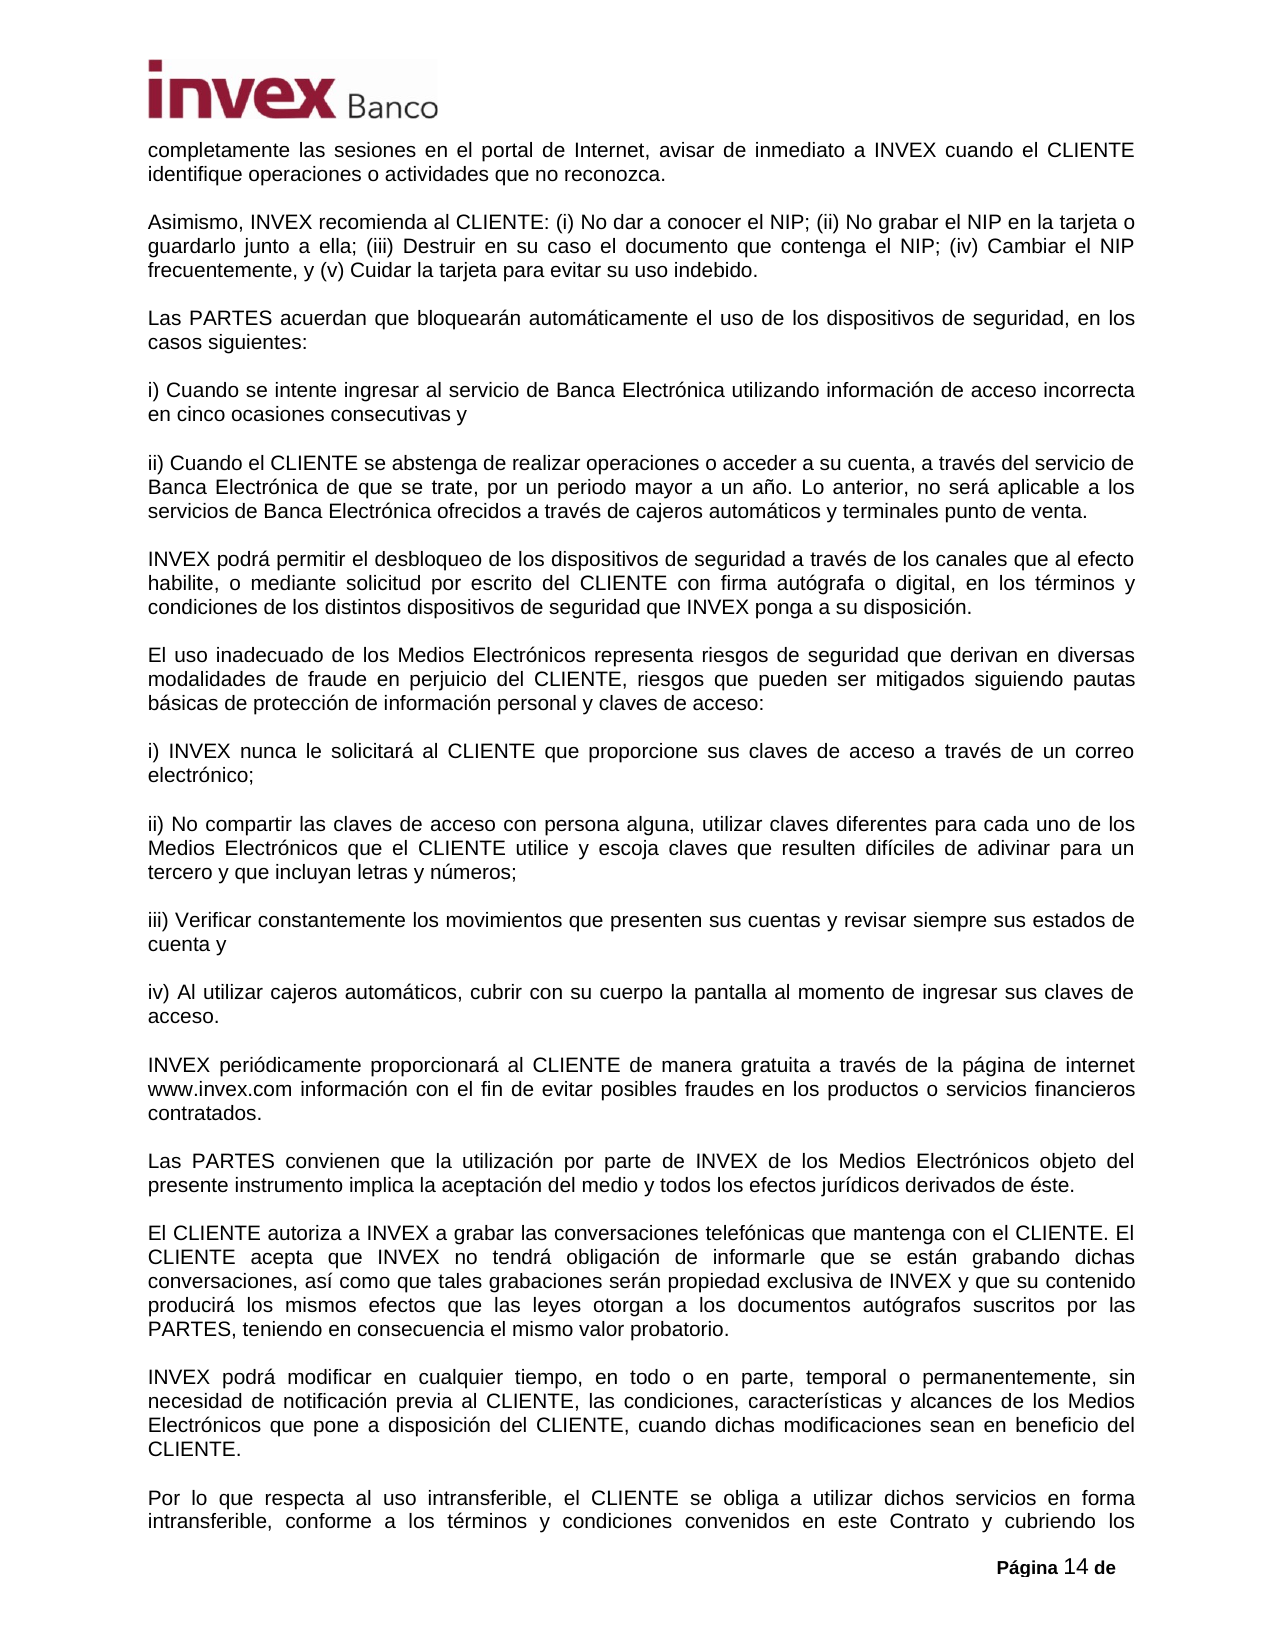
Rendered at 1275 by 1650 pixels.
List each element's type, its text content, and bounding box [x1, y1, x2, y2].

text i) Cuando se intente ingresar al servicio de Banca Electrónica utilizando información de acceso incorrecta en cinco ocasiones consecutivas y [148, 378, 1137, 426]
text Las PARTES convienen que la utilización por parte de INVEX de los Medios Electrónicos objeto del presente instrumento implica la aceptación del medio y todos los efectos jurídicos derivados de éste. [148, 1149, 1137, 1197]
text INVEX periódicamente proporcionará al CLIENTE de manera gratuita a través de la página de internet www.invex.com información con el fin de evitar posibles fraudes en los productos o servicios financieros contratados. [148, 1052, 1137, 1124]
picture [147, 59, 438, 119]
text ii) No compartir las claves de acceso con persona alguna, utilizar claves diferentes para cada uno de los Medios Electrónicos que el CLIENTE utilice y escoja claves que resulten difíciles de adivinar para un tercero y que incluyan letras y números; [148, 812, 1137, 883]
text iv) Al utilizar cajeros automáticos, cubrir con su cuerpo la pantalla al momento de ingresar sus claves de acceso. [148, 980, 1137, 1028]
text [148, 1485, 1137, 1533]
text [148, 137, 1137, 185]
text INVEX podrá permitir el desbloqueo de los dispositivos de seguridad a través de los canales que al efecto habilite, o mediante solicitud por escrito del CLIENTE con firma autógrafa o digital, en los términos y condiciones de los distintos dispositivos de seguridad que INVEX ponga a su disposición. [148, 547, 1137, 619]
text INVEX podrá modificar en cualquier tiempo, en todo o en parte, temporal o permanentemente, sin necesidad de notificación previa al CLIENTE, las condiciones, características y alcances de los Medios Electrónicos que pone a disposición del CLIENTE, cuando dichas modificaciones sean en beneficio del CLIENTE. [148, 1365, 1137, 1461]
text Asimismo, INVEX recomienda al CLIENTE: (i) No dar a conocer el NIP; (ii) No grabar el NIP en la tarjeta o guardarlo junto a ella; (iii) Destruir en su caso el documento que contenga el NIP; (iv) Cambiar el NIP frecuentemente, y (v) Cuidar la tarjeta para evitar su uso indebido. [148, 210, 1137, 282]
text Las PARTES acuerdan que bloquearán automáticamente el uso de los dispositivos de seguridad, en los casos siguientes: [148, 306, 1137, 354]
text El uso inadecuado de los Medios Electrónicos representa riesgos de seguridad que derivan en diversas modalidades de fraude en perjuicio del CLIENTE, riesgos que pueden ser mitigados siguiendo pautas básicas de protección de información personal y claves de acceso: [148, 643, 1137, 715]
text i) INVEX nunca le solicitará al CLIENTE que proporcione sus claves de acceso a través de un correo electrónico; [148, 739, 1137, 787]
text iii) Verificar constantemente los movimientos que presenten sus cuentas y revisar siempre sus estados de cuenta y [148, 908, 1137, 956]
text ii) Cuando el CLIENTE se abstenga de realizar operaciones o acceder a su cuenta, a través del servicio de Banca Electrónica de que se trate, por un periodo mayor a un año. Lo anterior, no será aplicable a los servicios de Banca Electrónica ofrecidos a través de cajeros automáticos y terminales punto de venta. [148, 451, 1137, 522]
text El CLIENTE autoriza a INVEX a grabar las conversaciones telefónicas que mantenga con el CLIENTE. El CLIENTE acepta que INVEX no tendrá obligación de informarle que se están grabando dichas conversaciones, así como que tales grabaciones serán propiedad exclusiva de INVEX y que su contenido producirá los mismos efectos que las leyes otorgan a los documentos autógrafos suscritos por las PARTES, teniendo en consecuencia el mismo valor probatorio. [148, 1221, 1137, 1341]
